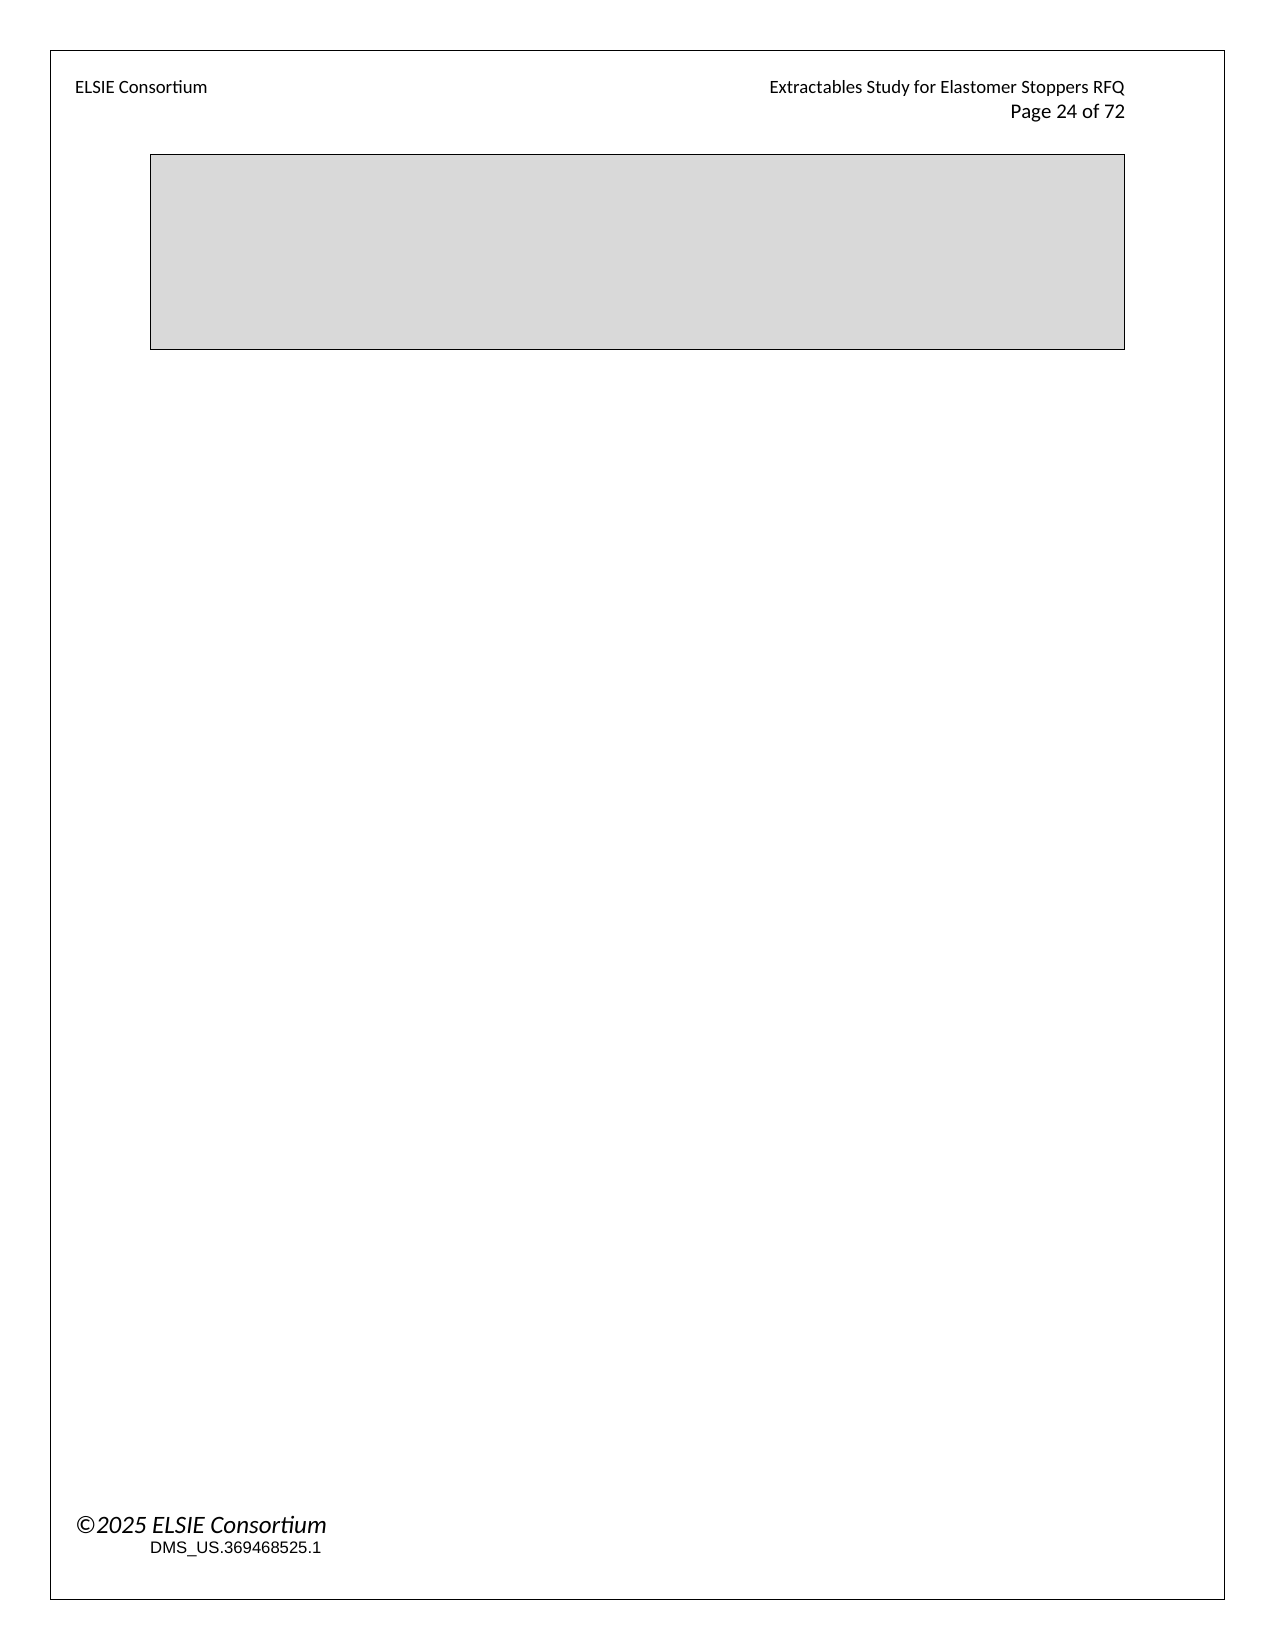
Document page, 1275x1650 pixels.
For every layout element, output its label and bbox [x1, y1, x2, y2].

table_header [151, 155, 1124, 349]
